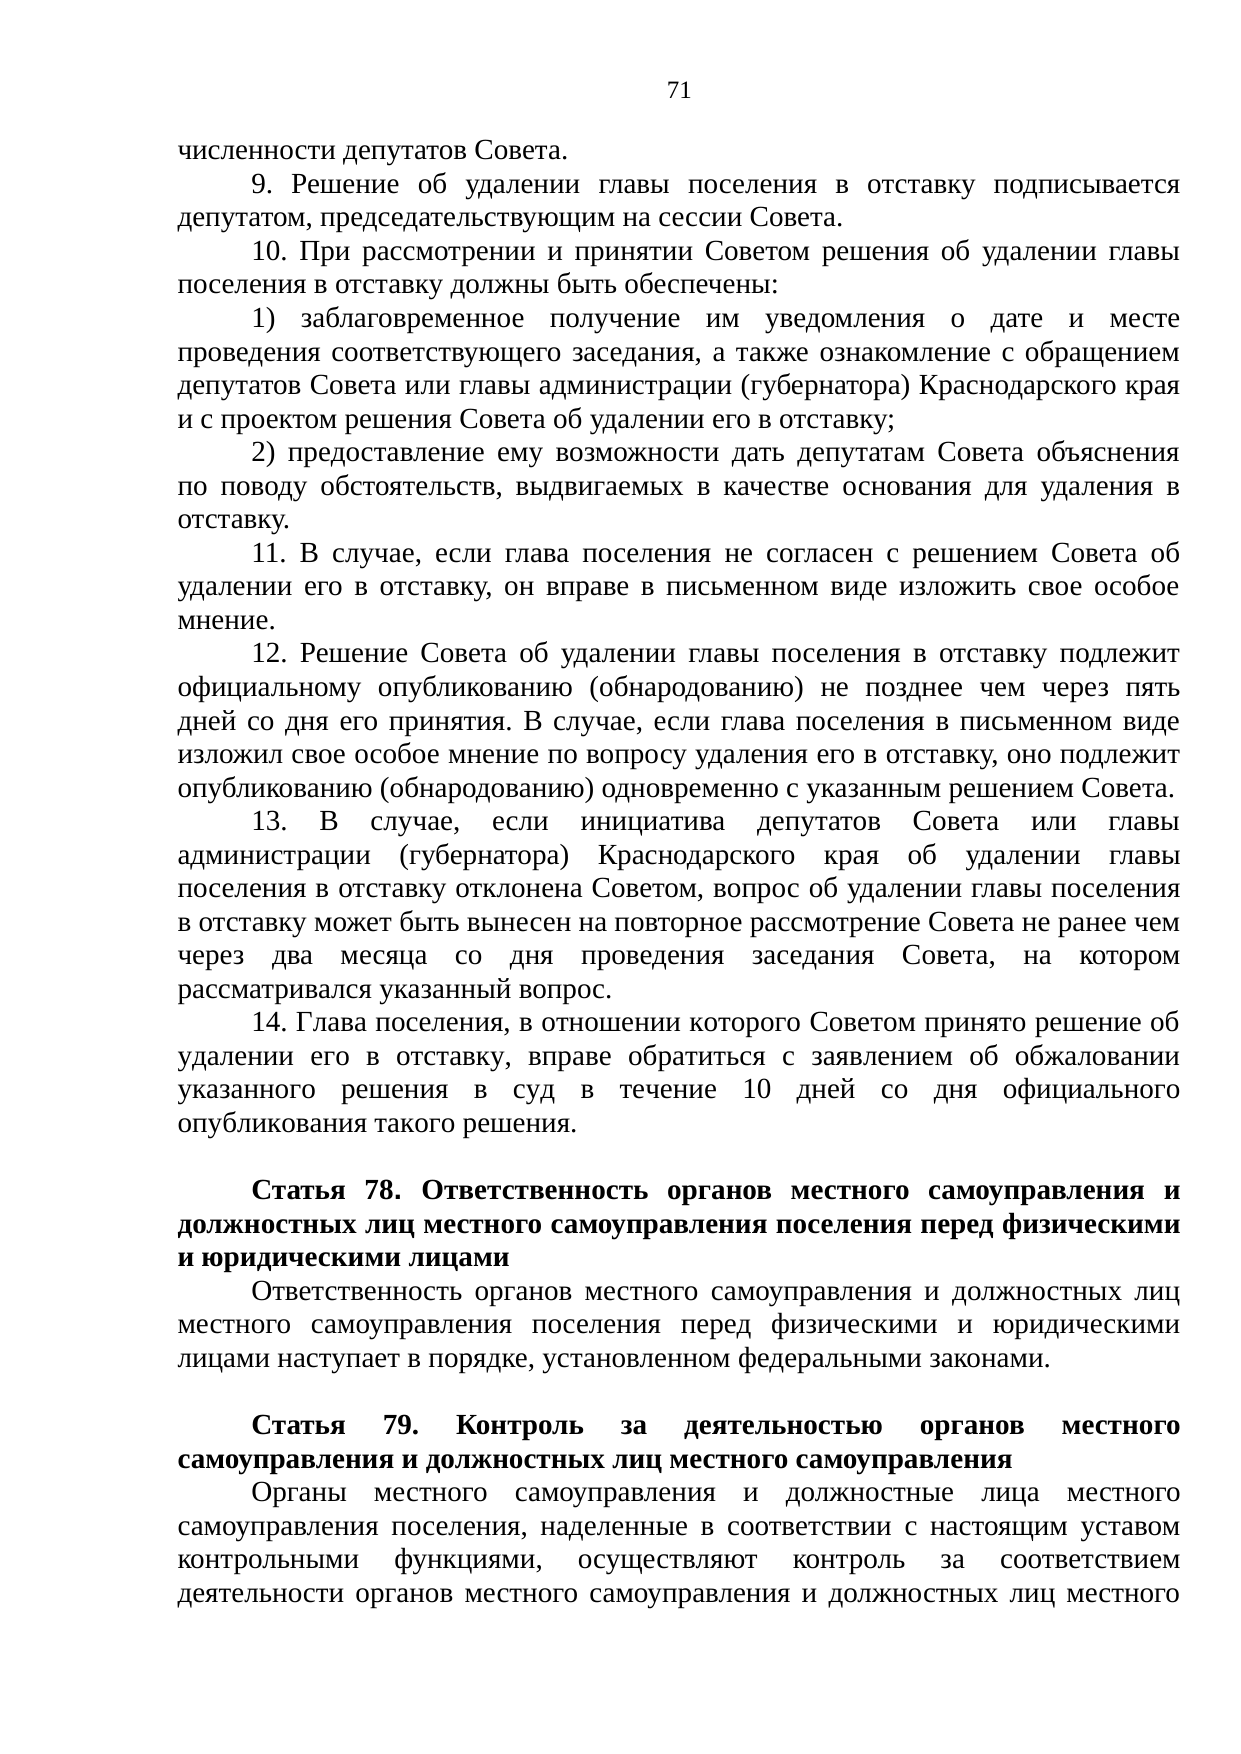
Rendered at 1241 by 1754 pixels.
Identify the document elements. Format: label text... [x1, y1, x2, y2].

text Ответственность органов местного самоуправления и должностных лиц местного самоуправления поселения перед физическими и юридическими лицами наступает в порядке, установленном федеральными законами. [177, 1273, 1181, 1374]
text 1) заблаговременное получение им уведомления о дате и месте проведения соответствующего заседания, а также ознакомление с обращением депутатов Совета или главы администрации (губернатора) Краснодарского края и с проектом решения Совета об удалении его в отставку; [177, 300, 1181, 434]
text 12. Решение Совета об удалении главы поселения в отставку подлежит официальному опубликованию (обнародованию) не позднее чем через пять дней со дня его принятия. В случае, если глава поселения в письменном виде изложил свое особое мнение по вопросу удаления его в отставку, оно подлежит опубликованию (обнародованию) одновременно с указанным решением Совета. [177, 636, 1181, 803]
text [177, 132, 1181, 166]
text 10. При рассмотрении и принятии Советом решения об удалении главы поселения в отставку должны быть обеспечены: [177, 233, 1181, 300]
text Статья 79. Контроль за деятельностью органов местного самоуправления и должностных лиц местного самоуправления [177, 1407, 1181, 1474]
text 9. Решение об удалении главы поселения в отставку подписывается депутатом, председательствующим на сессии Совета. [177, 166, 1181, 233]
text Статья 78. Ответственность органов местного самоуправления и должностных лиц местного самоуправления поселения перед физическими и юридическими лицами [177, 1172, 1181, 1273]
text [177, 1474, 1181, 1608]
text 14. Глава поселения, в отношении которого Советом принято решение об удалении его в отставку, вправе обратиться с заявлением об обжаловании указанного решения в суд в течение 10 дней со дня официального опубликования такого решения. [177, 1004, 1181, 1139]
text 2) предоставление ему возможности дать депутатам Совета объяснения по поводу обстоятельств, выдвигаемых в качестве основания для удаления в отставку. [177, 434, 1181, 535]
text 11. В случае, если глава поселения не согласен с решением Совета об удалении его в отставку, он вправе в письменном виде изложить свое особое мнение. [177, 535, 1181, 636]
text 13. В случае, если инициатива депутатов Совета или главы администрации (губернатора) Краснодарского края об удалении главы поселения в отставку отклонена Советом, вопрос об удалении главы поселения в отставку может быть вынесен на повторное рассмотрение Совета не ранее чем через два месяца со дня проведения заседания Совета, на котором рассматривался указанный вопрос. [177, 803, 1181, 1004]
